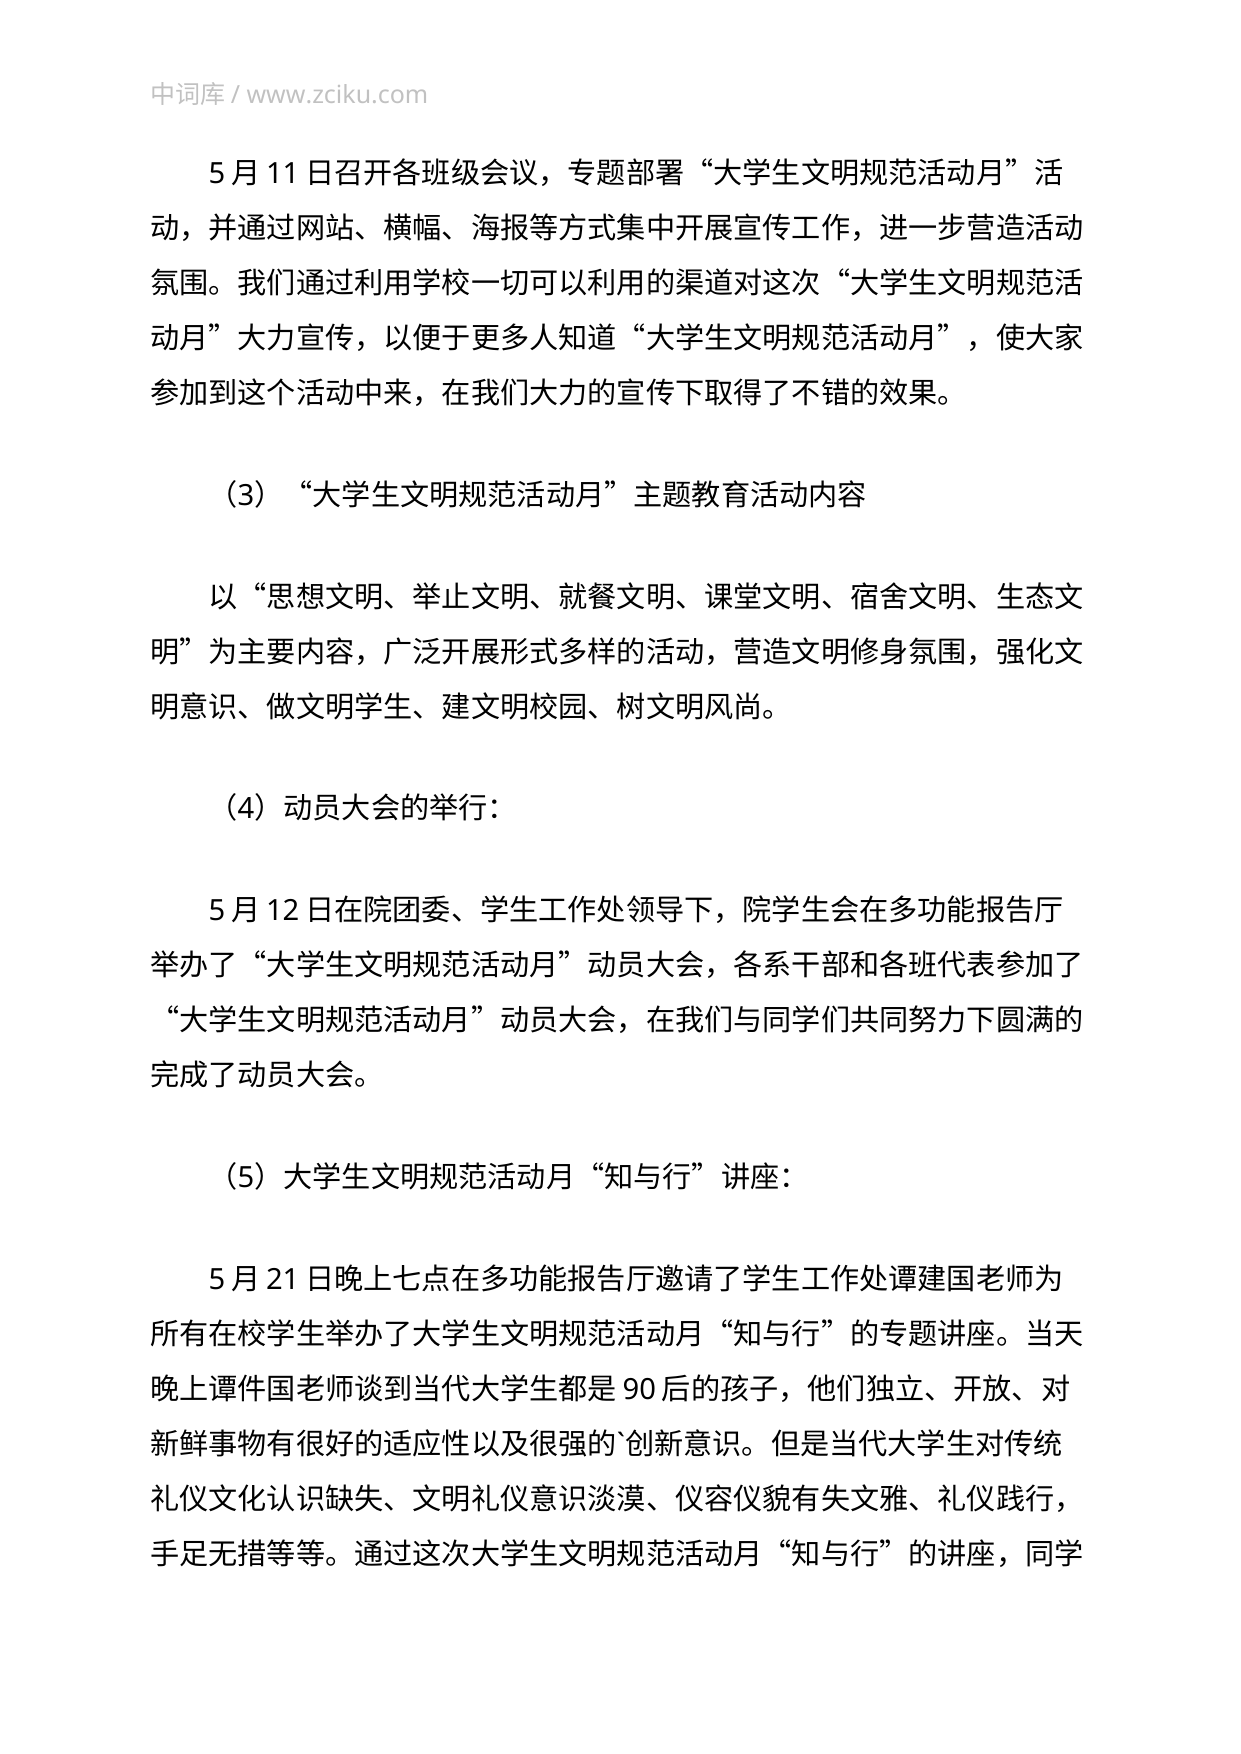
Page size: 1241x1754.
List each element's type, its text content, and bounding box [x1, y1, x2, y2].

text 5月12日在院团委、学生工作处领导下，院学生会在多功能报告厅举办了“大学生文明规范活动月”动员大会，各系干部和各班代表参加了“大学生文明规范活动月”动员大会，在我们与同学们共同努力下圆满的完成了动员大会。 [150, 887, 1090, 1094]
text 5月11日召开各班级会议，专题部署“大学生文明规范活动月”活动，并通过网站、横幅、海报等方式集中开展宣传工作，进一步营造活动氛围。我们通过利用学校一切可以利用的渠道对这次“大学生文明规范活动月”大力宣传，以便于更多人知道“大学生文明规范活动月”，使大家参加到这个活动中来，在我们大力的宣传下取得了不错的效果。 [150, 150, 1090, 412]
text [150, 1256, 1090, 1573]
text 以“思想文明、举止文明、就餐文明、课堂文明、宿舍文明、生态文明”为主要内容，广泛开展形式多样的活动，营造文明修身氛围，强化文明意识、做文明学生、建文明校园、树文明风尚。 [150, 573, 1090, 726]
text （5）大学生文明规范活动月“知与行”讲座： [150, 1153, 1090, 1196]
text （3）“大学生文明规范活动月”主题教育活动内容 [150, 471, 1090, 514]
text （4）动员大会的举行： [150, 785, 1090, 827]
